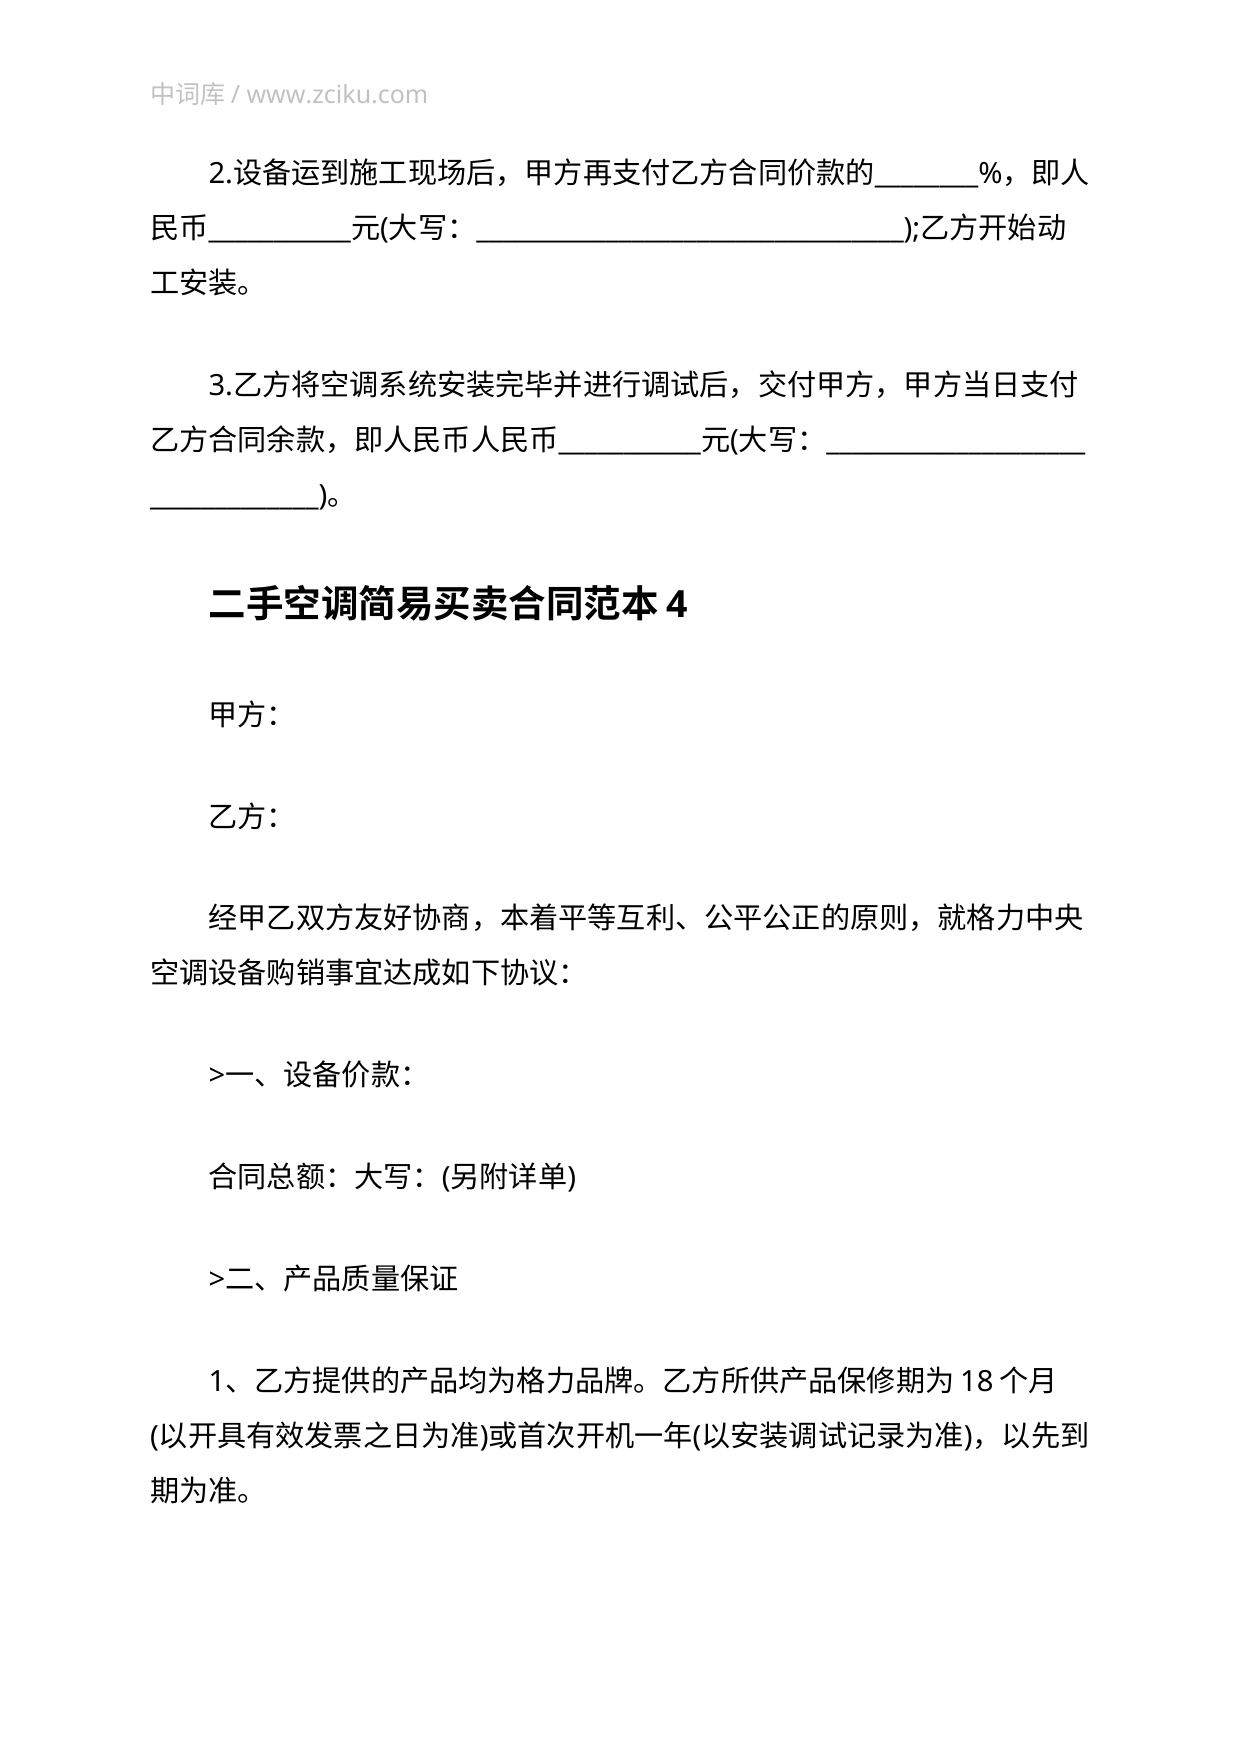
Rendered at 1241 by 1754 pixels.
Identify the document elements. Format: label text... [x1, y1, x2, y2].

text >一、设备价款： [150, 1052, 1090, 1094]
text 二手空调简易买卖合同范本4 [150, 574, 1090, 628]
text 2.设备运到施工现场后，甲方再支付乙方合同价款的________%，即人民币___________元(大写：_________________________________);乙方开始动工安装。 [150, 150, 1090, 302]
text 3.乙方将空调系统安装完毕并进行调试后，交付甲方，甲方当日支付乙方合同余款，即人民币人民币___________元(大写：_________________________________)。 [150, 362, 1090, 514]
text >二、产品质量保证 [150, 1256, 1090, 1298]
text 乙方： [150, 793, 1090, 835]
text 甲方： [150, 691, 1090, 734]
text 经甲乙双方友好协商，本着平等互利、公平公正的原则，就格力中央空调设备购销事宜达成如下协议： [150, 895, 1090, 992]
text 合同总额：大写：(另附详单) [150, 1153, 1090, 1196]
text 1、乙方提供的产品均为格力品牌。乙方所供产品保修期为18个月(以开具有效发票之日为准)或首次开机一年(以安装调试记录为准)，以先到期为准。 [150, 1357, 1090, 1510]
